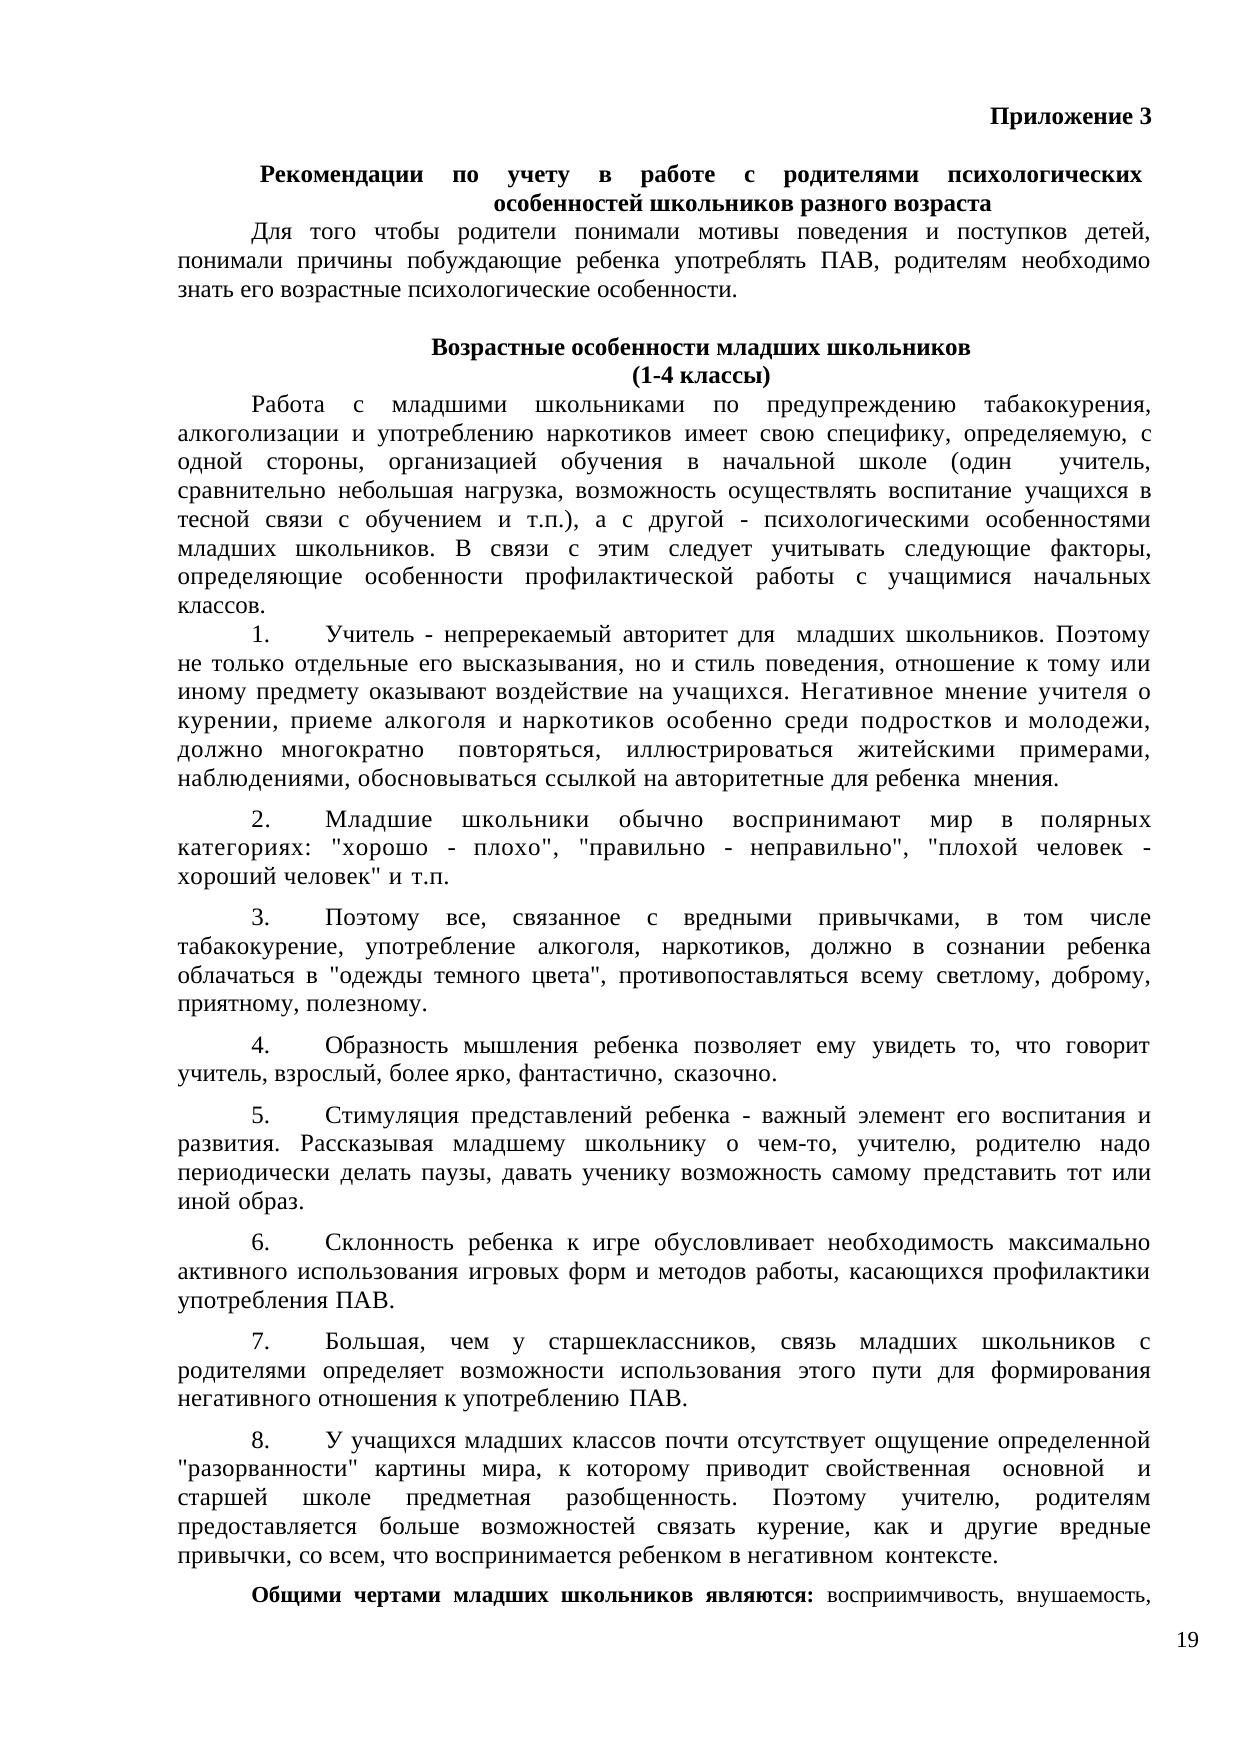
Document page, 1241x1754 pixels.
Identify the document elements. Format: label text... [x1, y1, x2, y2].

list У учащихся младших классов почти отсутствует ощущение определенной "разорванности" картины мира, к которому приводит свойственная основной и старшей школе предметная разобщенность. Поэтому учителю, родителям предоставляется больше возможностей связать курение, как и другие вредные привычки, со всем, что воспринимается ребенком в негативном контексте. [177, 1425, 1151, 1568]
list Поэтому все, связанное с вредными привычками, в том числе табакокурение, употребление алкоголя, наркотиков, должно в сознании ребенка облачаться в "одежды темного цвета", противопоставляться всему светлому, доброму, приятному, полезному. [177, 902, 1151, 1017]
text Рекомендации по учету в работе с родителями психологических особенностей школьников разного возраста [259, 159, 1143, 216]
list Младшие школьники обычно воспринимают мир в полярных категориях: "хорошо - плохо", "правильно - неправильно", "плохой человек - хороший человек" и т.п. [177, 804, 1151, 890]
list Стимуляция представлений ребенка - важный элемент его воспитания и развития. Рассказывая младшему школьнику о чем-то, учителю, родителю надо периодически делать паузы, давать ученику возможность самому представить тот или иной образ. [177, 1100, 1151, 1215]
list Склонность ребенка к игре обусловливает необходимость максимально активного использования игровых форм и методов работы, касающихся профилактики употребления ПАВ. [177, 1227, 1150, 1313]
list Большая, чем у старшеклассников, связь младших школьников с родителями определяет возможности использования этого пути для формирования негативного отношения к употреблению ПАВ. [177, 1326, 1151, 1412]
list Образность мышления ребенка позволяет ему увидеть то, что говорит учитель, взрослый, более ярко, фантастично, сказочно. [177, 1030, 1150, 1087]
text Работа с младшими школьниками по предупреждению табакокурения, алкоголизации и употреблению наркотиков имеет свою специфику, определяемую, с одной стороны, организацией обучения в начальной школе (один учитель, сравнительно небольшая нагрузка, возможность осуществлять воспитание учащихся в тесной связи с обучением и т.п.), а с другой - психологическими особенностями младших школьников. В связи с этим следует учитывать следующие факторы, определяющие особенности профилактической работы с учащимися начальных классов. [177, 389, 1152, 619]
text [177, 1581, 1152, 1607]
subtitle Приложение 3 [62, 101, 1152, 130]
text (1-4 классы) [283, 360, 1119, 389]
subtitle Возрастные особенности младших школьников [283, 332, 1119, 360]
text Для того чтобы родители понимали мотивы поведения и поступков детей, понимали причины побуждающие ребенка употреблять ПАВ, родителям необходимо знать его возрастные психологические особенности. [177, 216, 1151, 303]
list Учитель - непререкаемый авторитет для младших школьников. Поэтому не только отдельные его высказывания, но и стиль поведения, отношение к тому или иному предмету оказывают воздействие на учащихся. Негативное мнение учителя о курении, приеме алкоголя и наркотиков особенно среди подростков и молодежи, должно многократно повторяться, иллюстрироваться житейскими примерами, наблюдениями, обосновываться ссылкой на авторитетные для ребенка мнения. [177, 619, 1151, 791]
